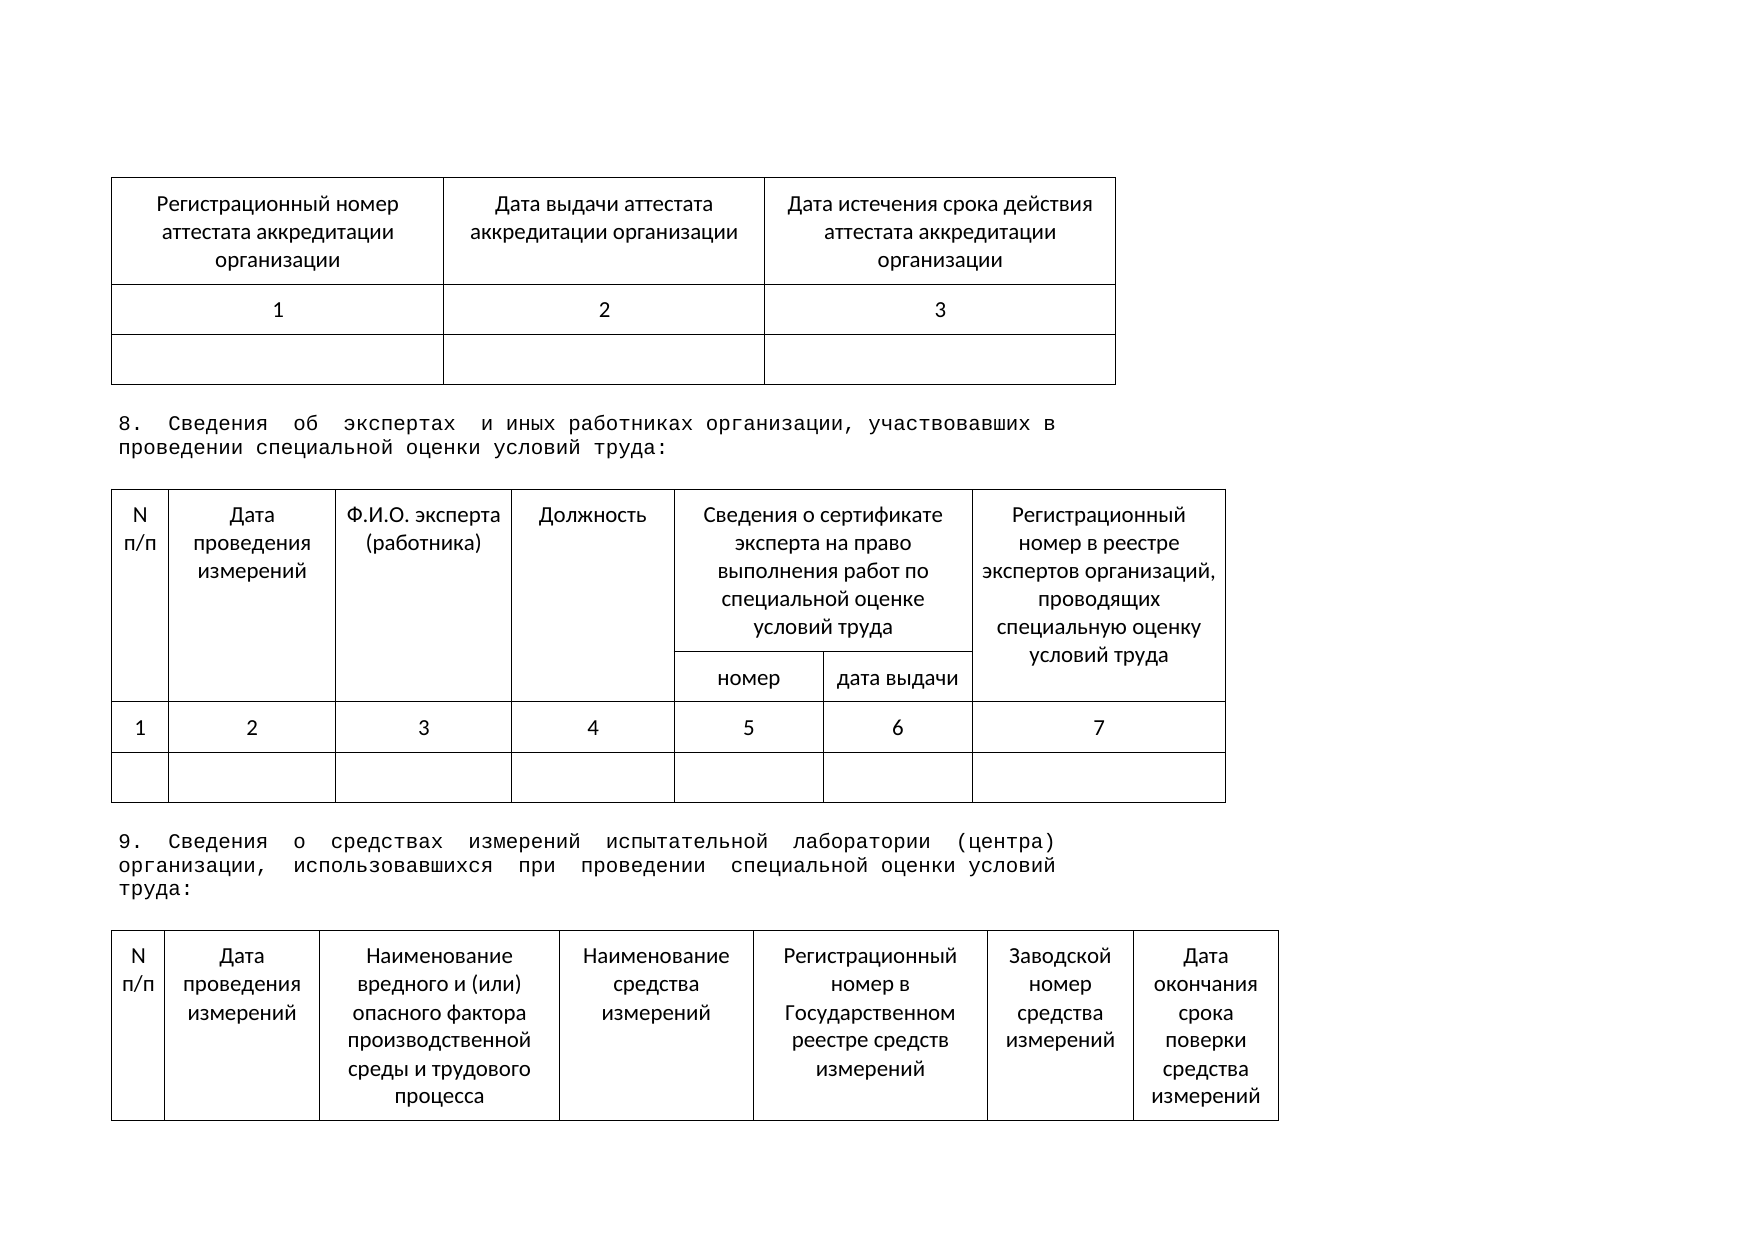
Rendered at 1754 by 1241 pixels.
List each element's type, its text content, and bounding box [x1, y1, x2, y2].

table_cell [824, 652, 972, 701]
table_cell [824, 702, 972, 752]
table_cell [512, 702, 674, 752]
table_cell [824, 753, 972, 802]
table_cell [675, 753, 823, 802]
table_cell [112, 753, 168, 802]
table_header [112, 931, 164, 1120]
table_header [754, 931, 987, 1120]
text проведении специальной оценки условий труда: [118, 437, 1636, 461]
text труда: [118, 878, 1636, 902]
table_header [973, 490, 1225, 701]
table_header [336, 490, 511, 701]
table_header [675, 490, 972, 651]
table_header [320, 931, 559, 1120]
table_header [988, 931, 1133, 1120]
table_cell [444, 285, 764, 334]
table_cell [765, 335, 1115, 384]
text организации, использовавшихся при проведении специальной оценки условий [118, 854, 1636, 878]
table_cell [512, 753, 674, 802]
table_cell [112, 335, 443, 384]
text 9. Сведения о средствах измерений испытательной лаборатории (центра) [118, 831, 1636, 854]
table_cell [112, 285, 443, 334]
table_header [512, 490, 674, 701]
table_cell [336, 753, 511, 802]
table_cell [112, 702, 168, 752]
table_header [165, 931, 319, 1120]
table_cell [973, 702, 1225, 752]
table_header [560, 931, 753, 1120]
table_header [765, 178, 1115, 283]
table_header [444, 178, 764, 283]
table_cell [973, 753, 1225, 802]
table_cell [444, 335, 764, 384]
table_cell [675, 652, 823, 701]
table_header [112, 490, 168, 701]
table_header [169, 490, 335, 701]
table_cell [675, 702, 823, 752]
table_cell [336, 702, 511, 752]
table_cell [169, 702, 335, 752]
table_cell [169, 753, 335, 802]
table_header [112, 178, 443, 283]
text 8. Сведения об экспертах и иных работниках организации, участвовавших в [118, 413, 1636, 437]
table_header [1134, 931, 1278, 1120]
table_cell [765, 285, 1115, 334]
